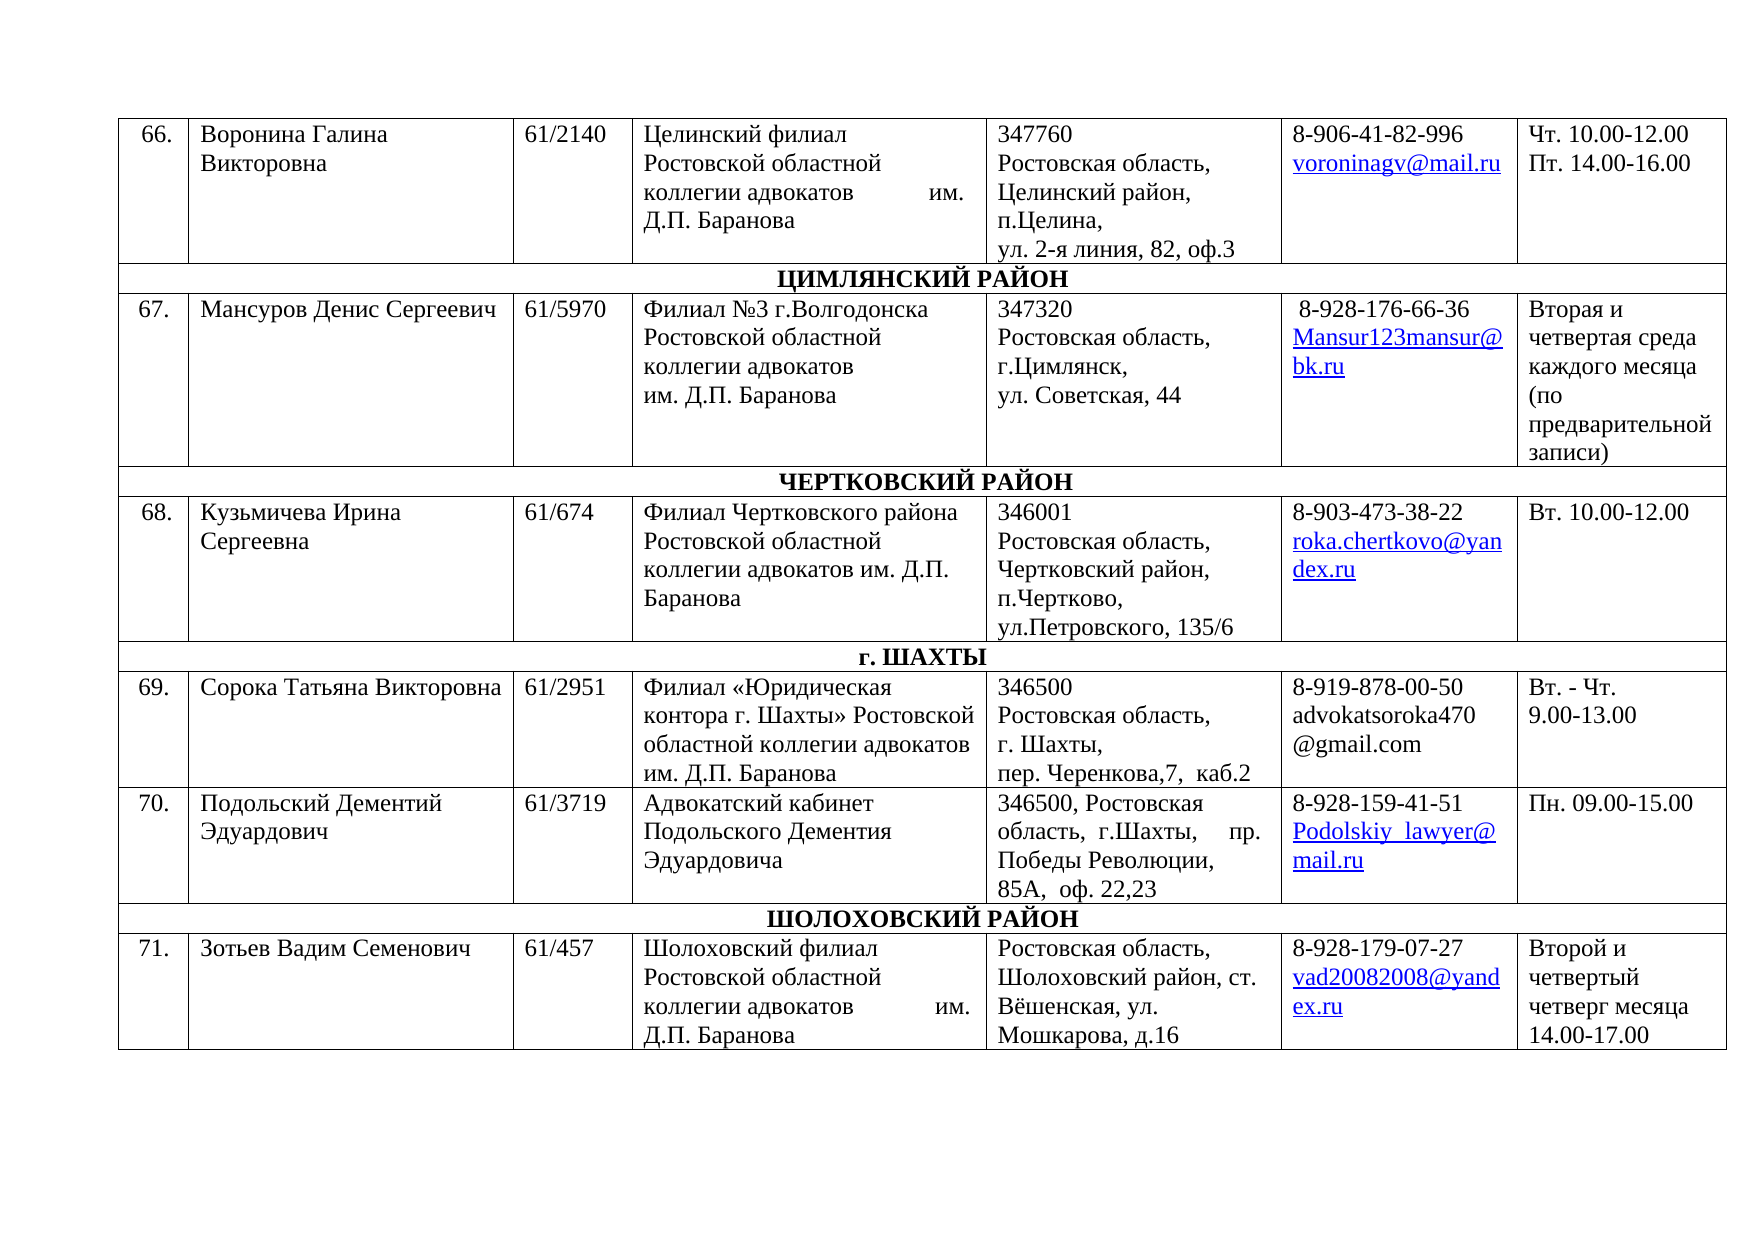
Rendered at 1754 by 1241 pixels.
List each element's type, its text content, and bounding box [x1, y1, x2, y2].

table_cell Филиал №3 г.Волгодонска Ростовской областной коллегии адвокатов им. Д.П. Баранова [633, 294, 986, 466]
table_cell 8-906-41-82-996 voroninagv@mail.ru [1282, 119, 1517, 263]
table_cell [987, 119, 1281, 263]
table_cell 71. [119, 934, 188, 1048]
table_cell 61/5970 [514, 294, 632, 466]
table_cell 67. [119, 294, 188, 466]
table_cell Адвокатский кабинет Подольского Дементия Эдуардовича [633, 788, 986, 903]
table_cell 8-903-473-38-22 roka.chertkovo@yandex.ru [1282, 497, 1517, 641]
table_cell 346001 Ростовская область, Чертковский район, п.Чертково, ул.Петровского, 135/6 [987, 497, 1281, 641]
table_cell 61/3719 [514, 788, 632, 903]
table_cell Филиал Чертковского района Ростовской областной коллегии адвокатов им. Д.П. Баранова [633, 497, 986, 641]
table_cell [1518, 119, 1726, 263]
table_cell 68. [119, 497, 188, 641]
table_cell 347320 Ростовская область, г.Цимлянск, ул. Советская, 44 [987, 294, 1281, 466]
table_cell 346500 Ростовская область, г. Шахты, пер. Черенкова,7, каб.2 [987, 672, 1281, 787]
table_cell Вторая и четвертая среда каждого месяца (по предварительной записи) [1518, 294, 1726, 466]
table_cell 61/674 [514, 497, 632, 641]
table_cell г. ШАХТЫ [119, 642, 1726, 671]
table_cell 8-928-176-66-36 Mansur123mansur@bk.ru [1282, 294, 1517, 466]
table_cell Воронина Галина Викторовна [189, 119, 513, 263]
table_cell Подольский Дементий Эдуардович [189, 788, 513, 903]
table_cell Вт. 10.00-12.00 [1518, 497, 1726, 641]
table_cell 70. [119, 788, 188, 903]
table_cell ЧЕРТКОВСКИЙ РАЙОН [119, 467, 1726, 496]
table_cell 346500, Ростовская область, г.Шахты, пр. Победы Революции, 85А, оф. 22,23 [987, 788, 1281, 903]
table_cell 8-928-159-41-51 Podolskiy_lawyer@mail.ru [1282, 788, 1517, 903]
table_cell Вт. - Чт. 9.00-13.00 [1518, 672, 1726, 787]
table_cell ШОЛОХОВСКИЙ РАЙОН [119, 904, 1726, 932]
table_cell Кузьмичева Ирина Сергеевна [189, 497, 513, 641]
table_cell Пн. 09.00-15.00 [1518, 788, 1726, 903]
table_cell ЦИМЛЯНСКИЙ РАЙОН [119, 264, 1726, 293]
table_cell Филиал «Юридическая контора г. Шахты» Ростовской областной коллегии адвокатов им. Д.П. Баранова [633, 672, 986, 787]
table_cell Сорока Татьяна Викторовна [189, 672, 513, 787]
table_cell Второй и четвертый четверг месяца 14.00-17.00 [1518, 934, 1726, 1048]
table_cell 61/2140 [514, 119, 632, 263]
table_cell 66. [119, 119, 188, 263]
table_cell Ростовская область, Шолоховский район, ст. Вёшенская, ул. Мошкарова, д.16 [987, 934, 1281, 1048]
table_cell Мансуров Денис Сергеевич [189, 294, 513, 466]
table_cell 8-928-179-07-27 vad20082008@yandex.ru [1282, 934, 1517, 1048]
table_cell 61/2951 [514, 672, 632, 787]
table_cell 69. [119, 672, 188, 787]
table_cell Шолоховский филиал Ростовской областной коллегии адвокатов им. Д.П. Баранова [633, 934, 986, 1048]
table_cell 61/457 [514, 934, 632, 1048]
table_cell Зотьев Вадим Семенович [189, 934, 513, 1048]
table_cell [633, 119, 986, 263]
table_cell 8-919-878-00-50 advokatsoroka470 @gmail.com [1282, 672, 1517, 787]
